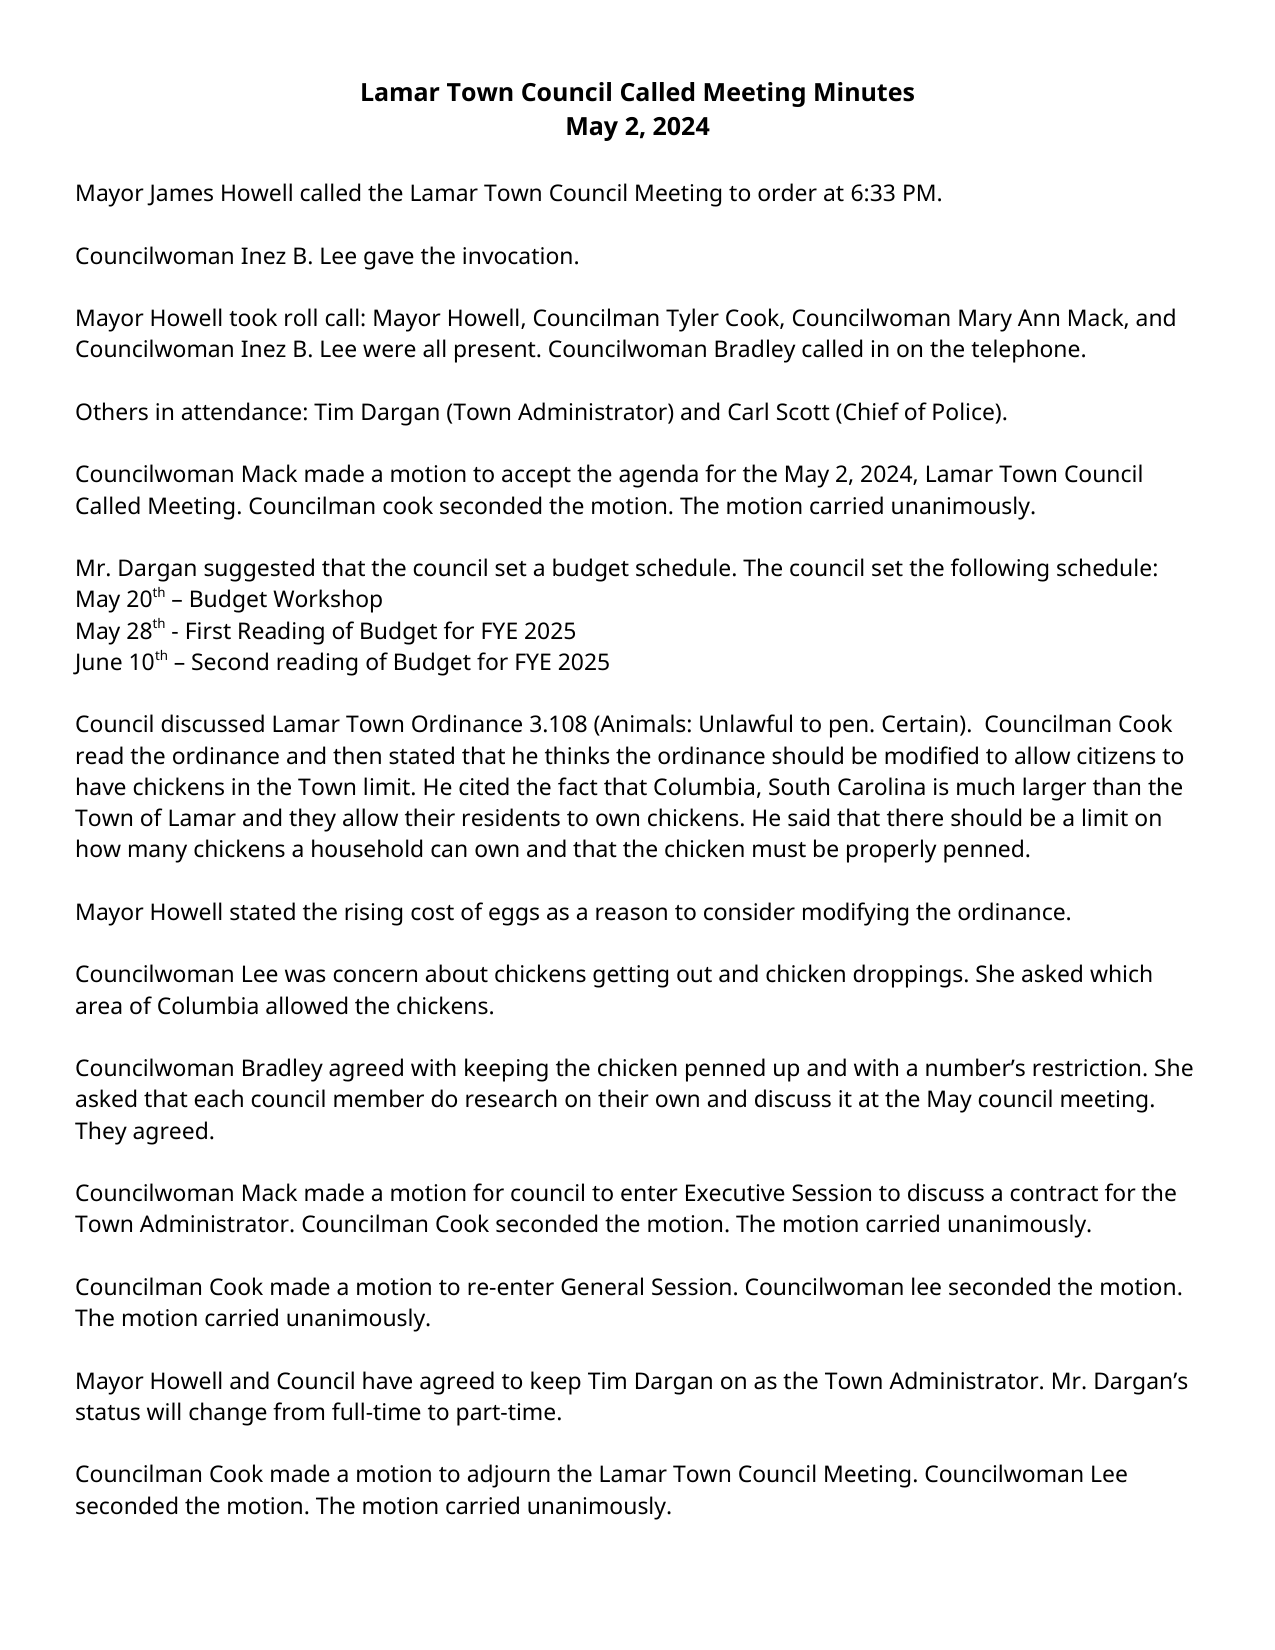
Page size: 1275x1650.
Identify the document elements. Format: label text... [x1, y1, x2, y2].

text May 28th - First Reading of Budget for FYE 2025 [75, 615, 1200, 646]
text Councilman Cook made a motion to re-enter General Session. Councilwoman lee seconded the motion. The motion carried unanimously. [75, 1271, 1200, 1333]
text May 20th – Budget Workshop [75, 583, 1200, 615]
text Councilwoman Lee was concern about chickens getting out and chicken droppings. She asked which area of Columbia allowed the chickens. [75, 958, 1200, 1021]
text Councilwoman Mack made a motion to accept the agenda for the May 2, 2024, Lamar Town Council Called Meeting. Councilman cook seconded the motion. The motion carried unanimously. [75, 458, 1200, 521]
text Mayor Howell and Council have agreed to keep Tim Dargan on as the Town Administrator. Mr. Dargan’s status will change from full-time to part-time. [75, 1365, 1200, 1427]
text Councilwoman Mack made a motion for council to enter Executive Session to discuss a contract for the Town Administrator. Councilman Cook seconded the motion. The motion carried unanimously. [75, 1177, 1200, 1240]
text Mayor Howell took roll call: Mayor Howell, Councilman Tyler Cook, Councilwoman Mary Ann Mack, and Councilwoman Inez B. Lee were all present. Councilwoman Bradley called in on the telephone. [75, 302, 1200, 365]
text Councilman Cook made a motion to adjourn the Lamar Town Council Meeting. Councilwoman Lee seconded the motion. The motion carried unanimously. [75, 1458, 1200, 1521]
text Mayor Howell stated the rising cost of eggs as a reason to consider modifying the ordinance. [75, 896, 1200, 927]
text Others in attendance: Tim Dargan (Town Administrator) and Carl Scott (Chief of Police). [75, 396, 1200, 427]
text Lamar Town Council Called Meeting Minutes [75, 75, 1200, 109]
text May 2, 2024 [75, 109, 1200, 143]
text June 10th – Second reading of Budget for FYE 2025 [75, 646, 1200, 677]
text Mayor James Howell called the Lamar Town Council Meeting to order at 6:33 PM. [75, 177, 1200, 208]
text Council discussed Lamar Town Ordinance 3.108 (Animals: Unlawful to pen. Certain). Councilman Cook read the ordinance and then stated that he thinks the ordinance should be modified to allow citizens to have chickens in the Town limit. He cited the fact that Columbia, South Carolina is much larger than the Town of Lamar and they allow their residents to own chickens. He said that there should be a limit on how many chickens a household can own and that the chicken must be properly penned. [75, 708, 1200, 865]
text Councilwoman Bradley agreed with keeping the chicken penned up and with a number’s restriction. She asked that each council member do research on their own and discuss it at the May council meeting. They agreed. [75, 1052, 1200, 1146]
text Mr. Dargan suggested that the council set a budget schedule. The council set the following schedule: [75, 552, 1200, 583]
text Councilwoman Inez B. Lee gave the invocation. [75, 240, 1200, 271]
